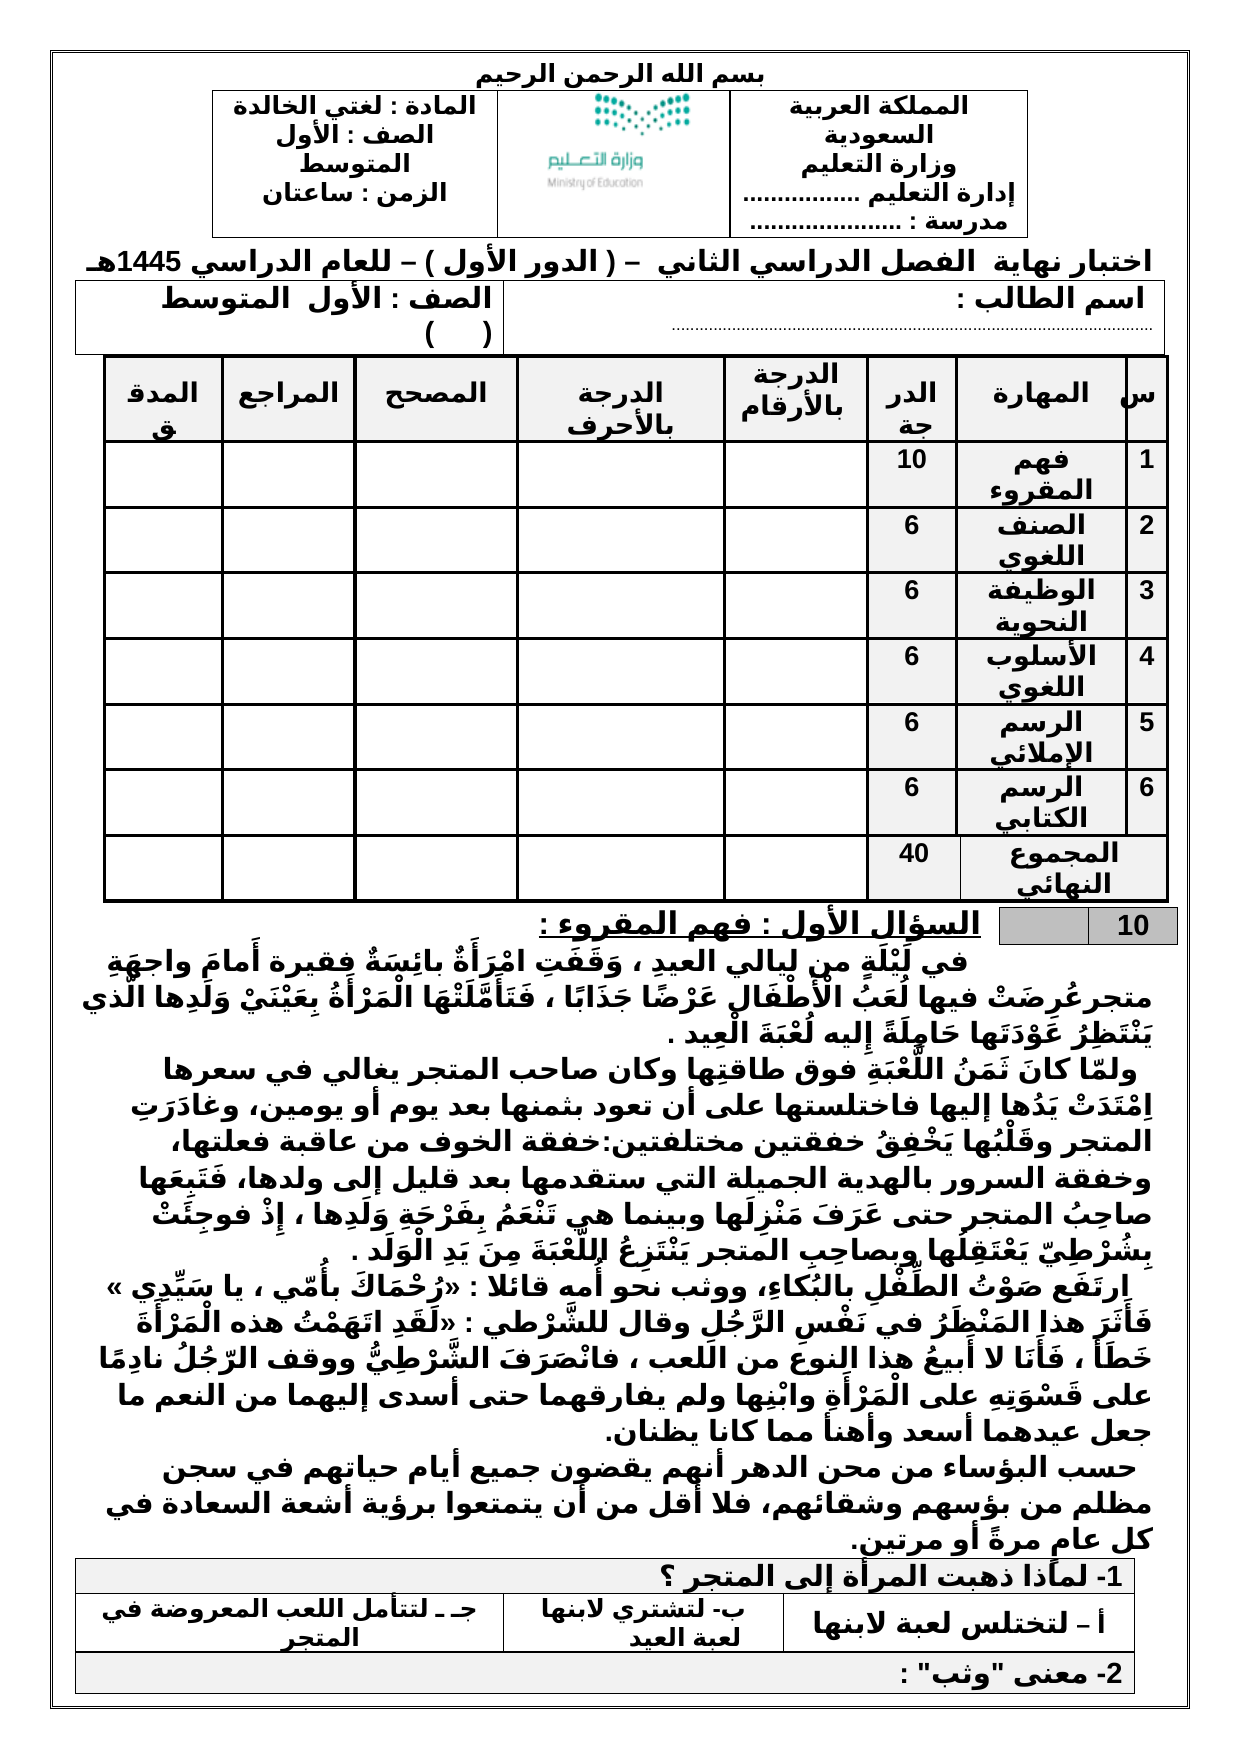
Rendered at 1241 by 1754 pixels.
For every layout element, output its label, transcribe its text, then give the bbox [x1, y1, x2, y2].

table_header المراجع [224, 358, 353, 440]
table_header المصحح [357, 358, 516, 440]
table_cell ب- لتشتري لابنها لعبة العيد [504, 1594, 783, 1651]
table_cell 6 [869, 706, 955, 768]
table_cell [224, 509, 353, 571]
table_cell [726, 706, 866, 768]
text ولمّا كانَ ثَمَنُ اللَّعْبَةِ فوق طاقتِها وكان صاحب المتجر يغالي في سعرها اِمْتَدَتْ يَدُها إليها فاختلستها على أن تعود بثمنها بعد يوم أو يومين، وغادَرَتِ المتجر وقَلْبُها يَخْفِقُ خفقتين مختلفتين:خفقة الخوف من عاقبة فعلتها، وخفقة السرور بالهدية الجميلة التي ستقدمها بعد قليل إلى ولدها، فَتَبِعَها صاحِبُ المتجر حتى عَرَفَ مَنْزِلَها وبينما هي تَنْعَمُ بِفَرْحَةِ وَلَدِها ، إِذْ فوجِئَتْ بِشُرْطِيّ يَعْتَقِلُها وبصاحِبِ المتجر يَنْتَزِعُ اللَّعْبَةَ مِنَ يَدِ الْوَلَد . [75, 1052, 1153, 1266]
table_cell 2 [1128, 509, 1166, 571]
table_cell [357, 574, 516, 637]
table_cell [519, 443, 723, 506]
table_cell [519, 706, 723, 768]
table_cell [519, 574, 723, 637]
table_header المدقق [106, 358, 221, 440]
table_cell [726, 509, 866, 571]
text اختبار نهاية الفصل الدراسي الثاني – ( الدور الأول ) – للعام الدراسي 1445هـ [75, 244, 1165, 277]
table_header المادة : لغتي الخالدة الصف : الأول المتوسط الزمن : ساعتان [213, 91, 497, 237]
table_cell [519, 771, 723, 834]
table_cell الوظيفة النحوية [958, 574, 1125, 637]
table_cell [106, 574, 221, 637]
text ارتَفَع صَوْتُ الطِّفْلِ بالبُكاءِ، ووثب نحو أُمه قائلا : «رُحْمَاكَ بأُمّي ، يا سَيِّدِي » فَأَثَرَ هذا المَنْظَرُ في نَفْسِ الرَّجُلِ وقال للشَّرْطي : «لَقَدِ اتَهَمْتُ هذه الْمَرْأَةَ خَطَأَ ، فَأَنَا لا أَبيعُ هذا النوع من اللعب ، فانْصَرَفَ الشَّرْطِيُّ ووقف الرّجُلُ نادِمًا على قَسْوَتِهِ على الْمَرْأَةِ وابْنِها ولم يفارقهما حتى أسدى إليهما من النعم ما جعل عيدهما أسعد وأهنأ مما كانا يظنان. [75, 1269, 1153, 1447]
table_header الصف : الأول المتوسط ( ) [76, 281, 503, 354]
table_cell [726, 574, 866, 637]
table_header [498, 91, 729, 237]
table_header 1- لماذا ذهبت المرأة إلى المتجر ؟ [76, 1559, 1134, 1593]
table_header س [1128, 358, 1166, 440]
text بسم الله الرحمن الرحيم [75, 59, 1165, 88]
table_cell [224, 640, 353, 702]
table_cell المجموع النهائي [961, 837, 1166, 899]
table_cell 3 [1128, 574, 1166, 637]
table_cell 40 [869, 837, 960, 899]
table_header المملكة العربية السعودية وزارة التعليم إدارة التعليم ................. مدرسة : ...................... [731, 91, 1027, 237]
table_cell [357, 771, 516, 834]
table_cell 6 [869, 509, 955, 571]
table_cell الرسم الإملائي [958, 706, 1125, 768]
table_header 10 [1089, 908, 1177, 944]
table_cell [106, 443, 221, 506]
table_cell أ – لتختلس لعبة لابنها [784, 1594, 1134, 1651]
table_cell [726, 837, 866, 899]
table_cell [357, 509, 516, 571]
table_cell [519, 509, 723, 571]
table_cell 4 [1128, 640, 1166, 702]
table_header اسم الطالب : ........................................................................................................ [504, 281, 1164, 354]
table_cell 1 [1128, 443, 1166, 506]
table_cell [224, 706, 353, 768]
table_cell [357, 706, 516, 768]
table_cell [726, 771, 866, 834]
table_cell [224, 837, 353, 899]
table_cell [106, 640, 221, 702]
text في لَيْلَةٍ من ليالي العيدِ ، وَقَفَتِ امْرَأَةٌ بائِسَةٌ فقيرة أَمامَ واجهَةِ متجرعُرِضَتْ فيها لُعَبُ الْأَطْفَال عَرْضًا جَذَابًا ، فَتَأَمَّلَتْهَا الْمَرْأَةُ بِعَيْنَيْ وَلَدِها الّذي يَنْتَظِرُ عَوْدَتَها حَامِلَةً إِليه لُعْبَةَ الْعِيد . [75, 944, 1153, 1049]
table_cell فهم المقروء [958, 443, 1125, 506]
table_cell [106, 771, 221, 834]
table_header [1000, 908, 1088, 944]
table_cell 6 [869, 640, 955, 702]
text حسب البؤساء من محن الدهر أنهم يقضون جميع أيام حياتهم في سجن مظلم من بؤسهم وشقائهم، فلا أقل من أن يتمتعوا برؤية أشعة السعادة في كل عامٍ مرةً أو مرتين. [75, 1450, 1153, 1556]
table_cell [106, 837, 221, 899]
table_cell [224, 443, 353, 506]
picture [526, 91, 719, 192]
table_header الدرجة بالأحرف [519, 358, 723, 440]
table_cell [726, 443, 866, 506]
table_cell 2- معنى "وثب" : [76, 1653, 1134, 1693]
table_cell 6 [1128, 771, 1166, 834]
table_cell [106, 706, 221, 768]
table_header المهارة [958, 358, 1125, 440]
table_header الدرجة بالأرقام [726, 358, 866, 440]
table_cell [357, 640, 516, 702]
table_cell [519, 640, 723, 702]
table_cell [106, 509, 221, 571]
table_cell [224, 574, 353, 637]
text السؤال الأول : فهم المقروء : [75, 905, 1165, 941]
table_cell [726, 640, 866, 702]
table_cell الصنف اللغوي [958, 509, 1125, 571]
table_cell 6 [869, 771, 955, 834]
table_cell 6 [869, 574, 955, 637]
table_cell 10 [869, 443, 955, 506]
table_cell [224, 771, 353, 834]
table_cell جـ ـ لتتأمل اللعب المعروضة في المتجر [76, 1594, 503, 1651]
table_cell الرسم الكتابي [958, 771, 1125, 834]
table_cell [357, 443, 516, 506]
table_header الدرجة [869, 358, 955, 440]
table_cell الأسلوب اللغوي [958, 640, 1125, 702]
table_cell 5 [1128, 706, 1166, 768]
table_cell [519, 837, 723, 899]
table_cell [357, 837, 516, 899]
